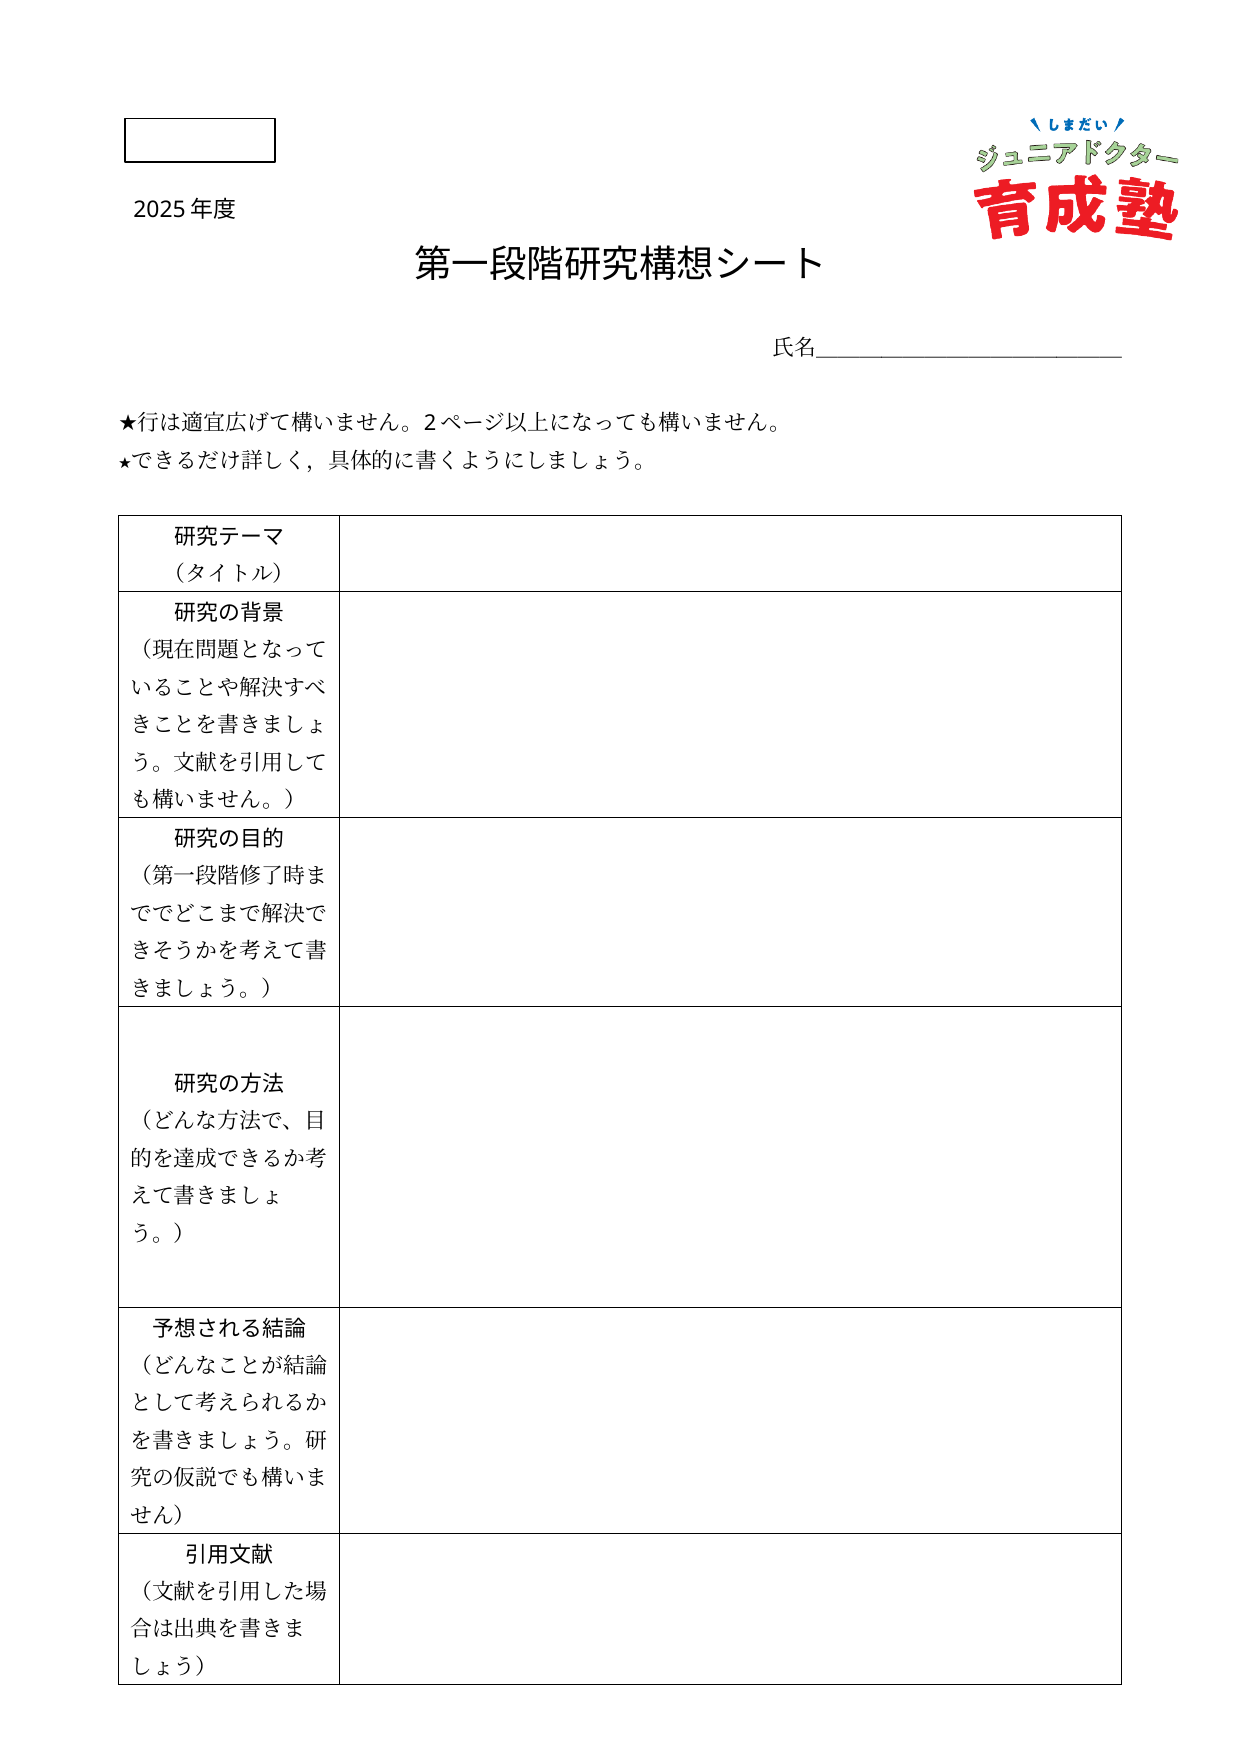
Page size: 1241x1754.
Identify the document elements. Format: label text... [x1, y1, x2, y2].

table_cell 研究の方法 （どんな方法で、目的を達成できるか考えて書きましょう。） [119, 1007, 339, 1307]
table_cell 引用文献 （文献を引用した場合は出典を書きましょう） [119, 1534, 339, 1684]
table_cell [340, 818, 1121, 1006]
table_cell 研究の背景 （現在問題となっていることや解決すべきことを書きましょう。文献を引用しても構いません。） [119, 592, 339, 817]
text 氏名＿＿＿＿＿＿＿＿＿＿＿＿＿＿ [118, 327, 1122, 365]
picture [973, 117, 1179, 242]
text ★できるだけ詳しく，具体的に書くようにしましょう。 [118, 440, 1122, 477]
text ★行は適宜広げて構いません。2ページ以上になっても構いません。 [118, 402, 1122, 440]
table_header [340, 516, 1121, 591]
table_cell [340, 1308, 1121, 1533]
table_cell [340, 592, 1121, 817]
table_header 研究テーマ （タイトル） [119, 516, 339, 591]
table_cell 研究の目的 （第一段階修了時まででどこまで解決できそうかを考えて書きましょう。） [119, 818, 339, 1006]
table_cell [340, 1007, 1121, 1307]
table_cell 予想される結論 （どんなことが結論として考えられるかを書きましょう。研究の仮説でも構いません） [119, 1308, 339, 1533]
table_cell [340, 1534, 1121, 1684]
